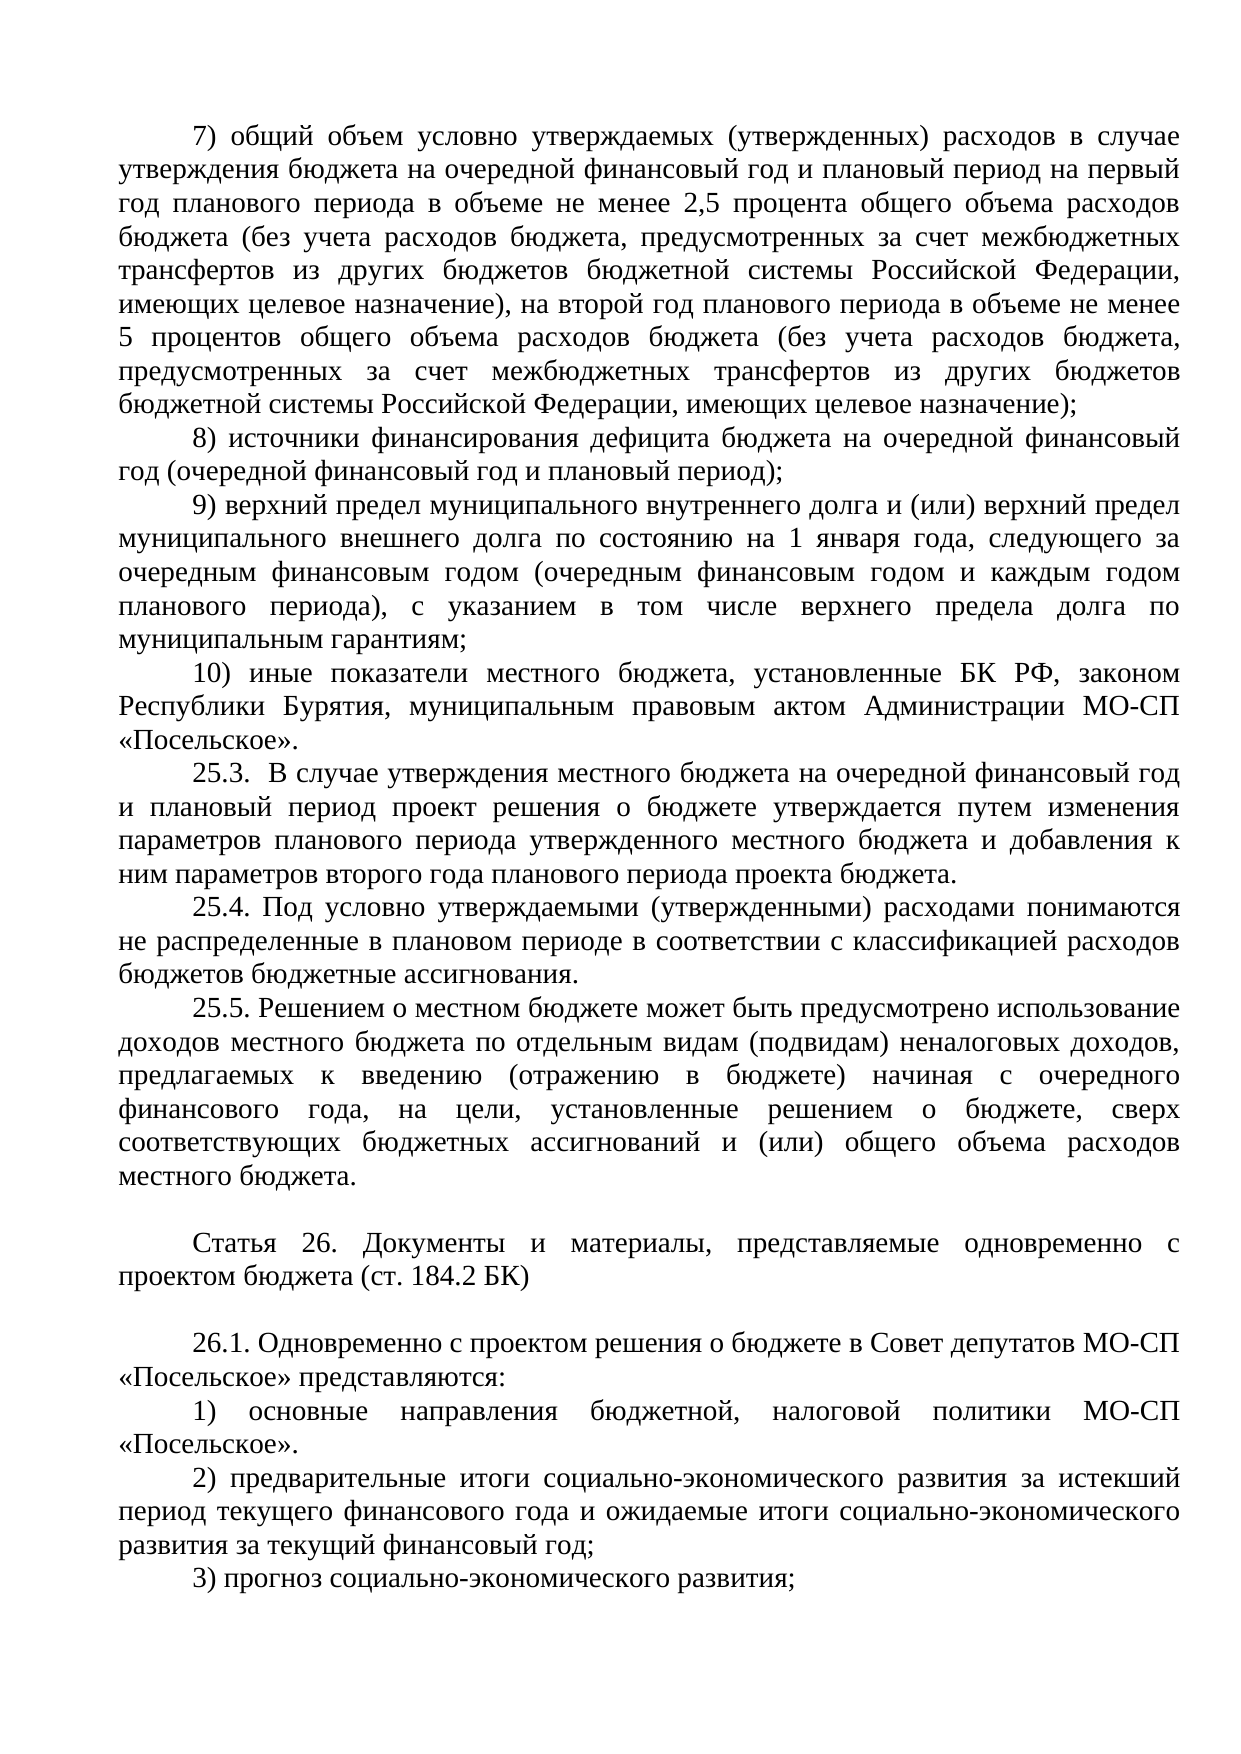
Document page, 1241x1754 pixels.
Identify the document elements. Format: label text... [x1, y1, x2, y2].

text 3) прогноз социально-экономического развития; [148, 1560, 1181, 1594]
text 25.4. Под условно утверждаемыми (утвержденными) расходами понимаются не распределенные в плановом периоде в соответствии с классификацией расходов бюджетов бюджетные ассигнования. [118, 889, 1181, 990]
text 9) верхний предел муниципального внутреннего долга и (или) верхний предел муниципального внешнего долга по состоянию на 1 января года, следующего за очередным финансовым годом (очередным финансовым годом и каждым годом планового периода), с указанием в том числе верхнего предела долга по муниципальным гарантиям; [118, 487, 1181, 655]
text Статья 26. Документы и материалы, представляемые одновременно с проектом бюджета (ст. 184.2 БК) [118, 1225, 1181, 1292]
text 26.1. Одновременно с проектом решения о бюджете в Совет депутатов МО-СП «Посельское» представляются: [118, 1326, 1181, 1393]
text 8) источники финансирования дефицита бюджета на очередной финансовый год (очередной финансовый год и плановый период); [118, 420, 1181, 487]
text 25.3. В случае утверждения местного бюджета на очередной финансовый год и плановый период проект решения о бюджете утверждается путем изменения параметров планового периода утвержденного местного бюджета и добавления к ним параметров второго года планового периода проекта бюджета. [118, 755, 1181, 889]
text 7) общий объем условно утверждаемых (утвержденных) расходов в случае утверждения бюджета на очередной финансовый год и плановый период на первый год планового периода в объеме не менее 2,5 процента общего объема расходов бюджета (без учета расходов бюджета, предусмотренных за счет межбюджетных трансфертов из других бюджетов бюджетной системы Российской Федерации, имеющих целевое назначение), на второй год планового периода в объеме не менее 5 процентов общего объема расходов бюджета (без учета расходов бюджета, предусмотренных за счет межбюджетных трансфертов из других бюджетов бюджетной системы Российской Федерации, имеющих целевое назначение); [118, 118, 1181, 420]
text 2) предварительные итоги социально-экономического развития за истекший период текущего финансового года и ожидаемые итоги социально-экономического развития за текущий финансовый год; [118, 1460, 1181, 1560]
text 10) иные показатели местного бюджета, установленные БК РФ, законом Республики Бурятия, муниципальным правовым актом Администрации МО-СП «Посельское». [118, 655, 1181, 755]
text 25.5. Решением о местном бюджете может быть предусмотрено использование доходов местного бюджета по отдельным видам (подвидам) неналоговых доходов, предлагаемых к введению (отражению в бюджете) начиная с очередного финансового года, на цели, установленные решением о бюджете, сверх соответствующих бюджетных ассигнований и (или) общего объема расходов местного бюджета. [118, 990, 1181, 1191]
text 1) основные направления бюджетной, налоговой политики МО-СП «Посельское». [118, 1393, 1181, 1460]
